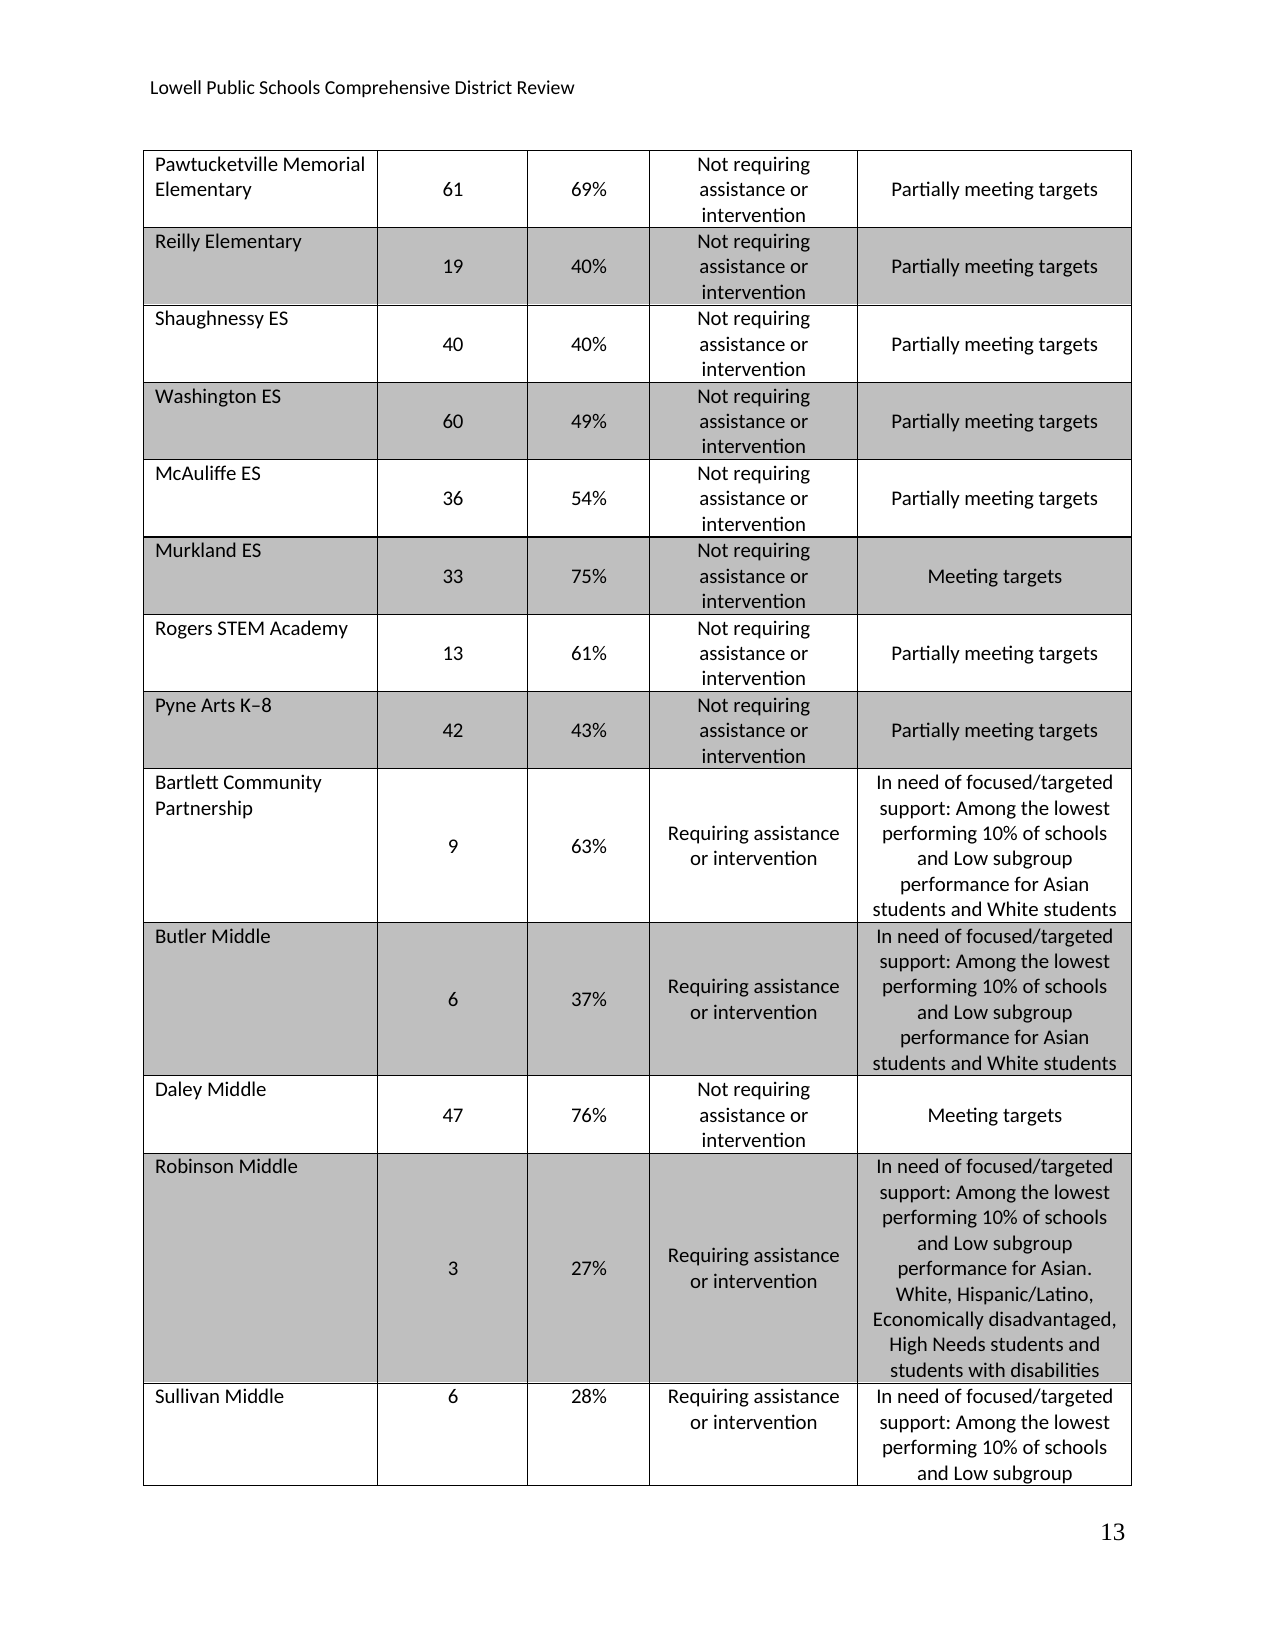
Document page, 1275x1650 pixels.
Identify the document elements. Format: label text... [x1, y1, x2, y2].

table_cell Pawtucketville Memorial Elementary [144, 151, 377, 227]
table_cell Not requiring assistance or intervention [650, 306, 857, 382]
table_cell Not requiring assistance or intervention [650, 383, 857, 459]
table_cell 27% [528, 1154, 649, 1382]
table_cell 43% [528, 692, 649, 768]
table_cell 3 [378, 1154, 527, 1382]
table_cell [650, 228, 857, 304]
table_cell Partially meeting targets [858, 460, 1131, 536]
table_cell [650, 1384, 857, 1485]
table_cell 13 [378, 615, 527, 691]
table_cell 69% [528, 151, 649, 227]
table_cell 75% [528, 538, 649, 614]
table_cell 61 [378, 151, 527, 227]
table_cell Partially meeting targets [858, 615, 1131, 691]
table_cell Butler Middle [144, 923, 377, 1075]
table_cell Requiring assistance or intervention [650, 923, 857, 1075]
table_cell Daley Middle [144, 1076, 377, 1153]
table_cell Meeting targets [858, 1076, 1131, 1153]
table_cell 60 [378, 383, 527, 459]
table_cell Not requiring assistance or intervention [650, 615, 857, 691]
table_cell Robinson Middle [144, 1154, 377, 1382]
table_cell Meeting targets [858, 538, 1131, 614]
table_cell Partially meeting targets [858, 306, 1131, 382]
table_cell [858, 1384, 1131, 1485]
table_cell Partially meeting targets [858, 692, 1131, 768]
table_cell 54% [528, 460, 649, 536]
table_cell Not requiring assistance or intervention [650, 1076, 857, 1153]
table_cell Partially meeting targets [858, 228, 1131, 304]
table_cell Pyne Arts K–8 [144, 692, 377, 768]
table_cell 28% [528, 1384, 649, 1485]
table_cell Not requiring assistance or intervention [650, 692, 857, 768]
table_cell 40 [378, 306, 527, 382]
table_cell 42 [378, 692, 527, 768]
table_cell 76% [528, 1076, 649, 1153]
table_cell Murkland ES [144, 538, 377, 614]
table_cell Partially meeting targets [858, 383, 1131, 459]
table_cell Requiring assistance or intervention [650, 1154, 857, 1382]
table_cell Rogers STEM Academy [144, 615, 377, 691]
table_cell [650, 151, 857, 227]
table_cell 6 [378, 1384, 527, 1485]
table_cell Reilly Elementary [144, 228, 377, 304]
table_cell Partially meeting targets [858, 151, 1131, 227]
table_cell 36 [378, 460, 527, 536]
table_cell Not requiring assistance or intervention [650, 538, 857, 614]
table_cell 40% [528, 306, 649, 382]
table_cell Sullivan Middle [144, 1384, 377, 1485]
table_cell 37% [528, 923, 649, 1075]
table_cell McAuliffe ES [144, 460, 377, 536]
table_cell 6 [378, 923, 527, 1075]
table_cell 61% [528, 615, 649, 691]
table_cell 49% [528, 383, 649, 459]
table_cell 47 [378, 1076, 527, 1153]
table_cell In need of focused/targeted support: Among the lowest performing 10% of schools and Low subgroup performance for Asian. White, Hispanic/Latino, Economically disadvantaged, High Needs students and students with disabilities [858, 1154, 1131, 1382]
table_cell 33 [378, 538, 527, 614]
table_cell Shaughnessy ES [144, 306, 377, 382]
table_cell In need of focused/targeted support: Among the lowest performing 10% of schools and Low subgroup performance for Asian students and White students [858, 923, 1131, 1075]
table_cell Not requiring assistance or intervention [650, 460, 857, 536]
table_cell 19 [378, 228, 527, 304]
table_cell 63% [528, 769, 649, 922]
table_cell Bartlett Community Partnership [144, 769, 377, 922]
table_cell 9 [378, 769, 527, 922]
table_cell Washington ES [144, 383, 377, 459]
table_cell Requiring assistance or intervention [650, 769, 857, 922]
table_cell In need of focused/targeted support: Among the lowest performing 10% of schools and Low subgroup performance for Asian students and White students [858, 769, 1131, 922]
table_cell 40% [528, 228, 649, 304]
